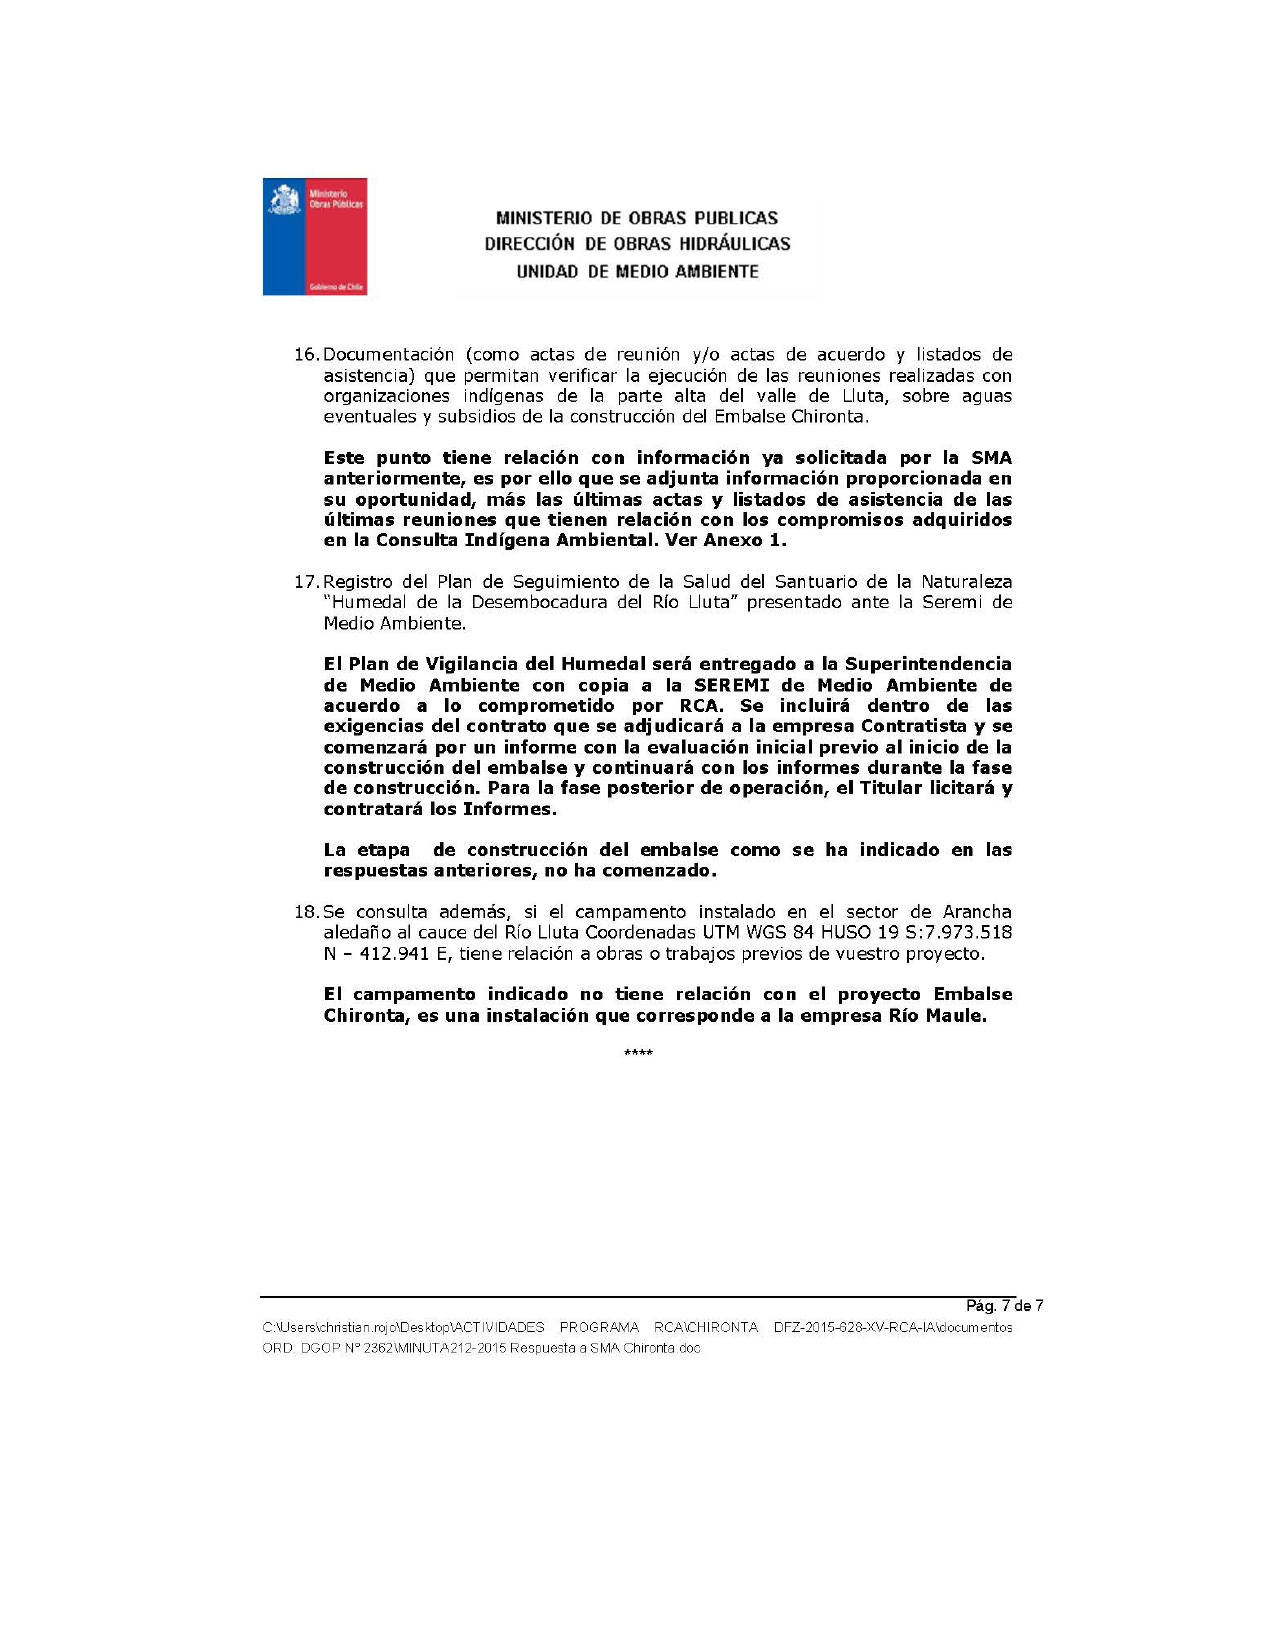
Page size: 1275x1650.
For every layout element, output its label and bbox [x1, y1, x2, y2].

picture [118, 118, 1157, 1463]
